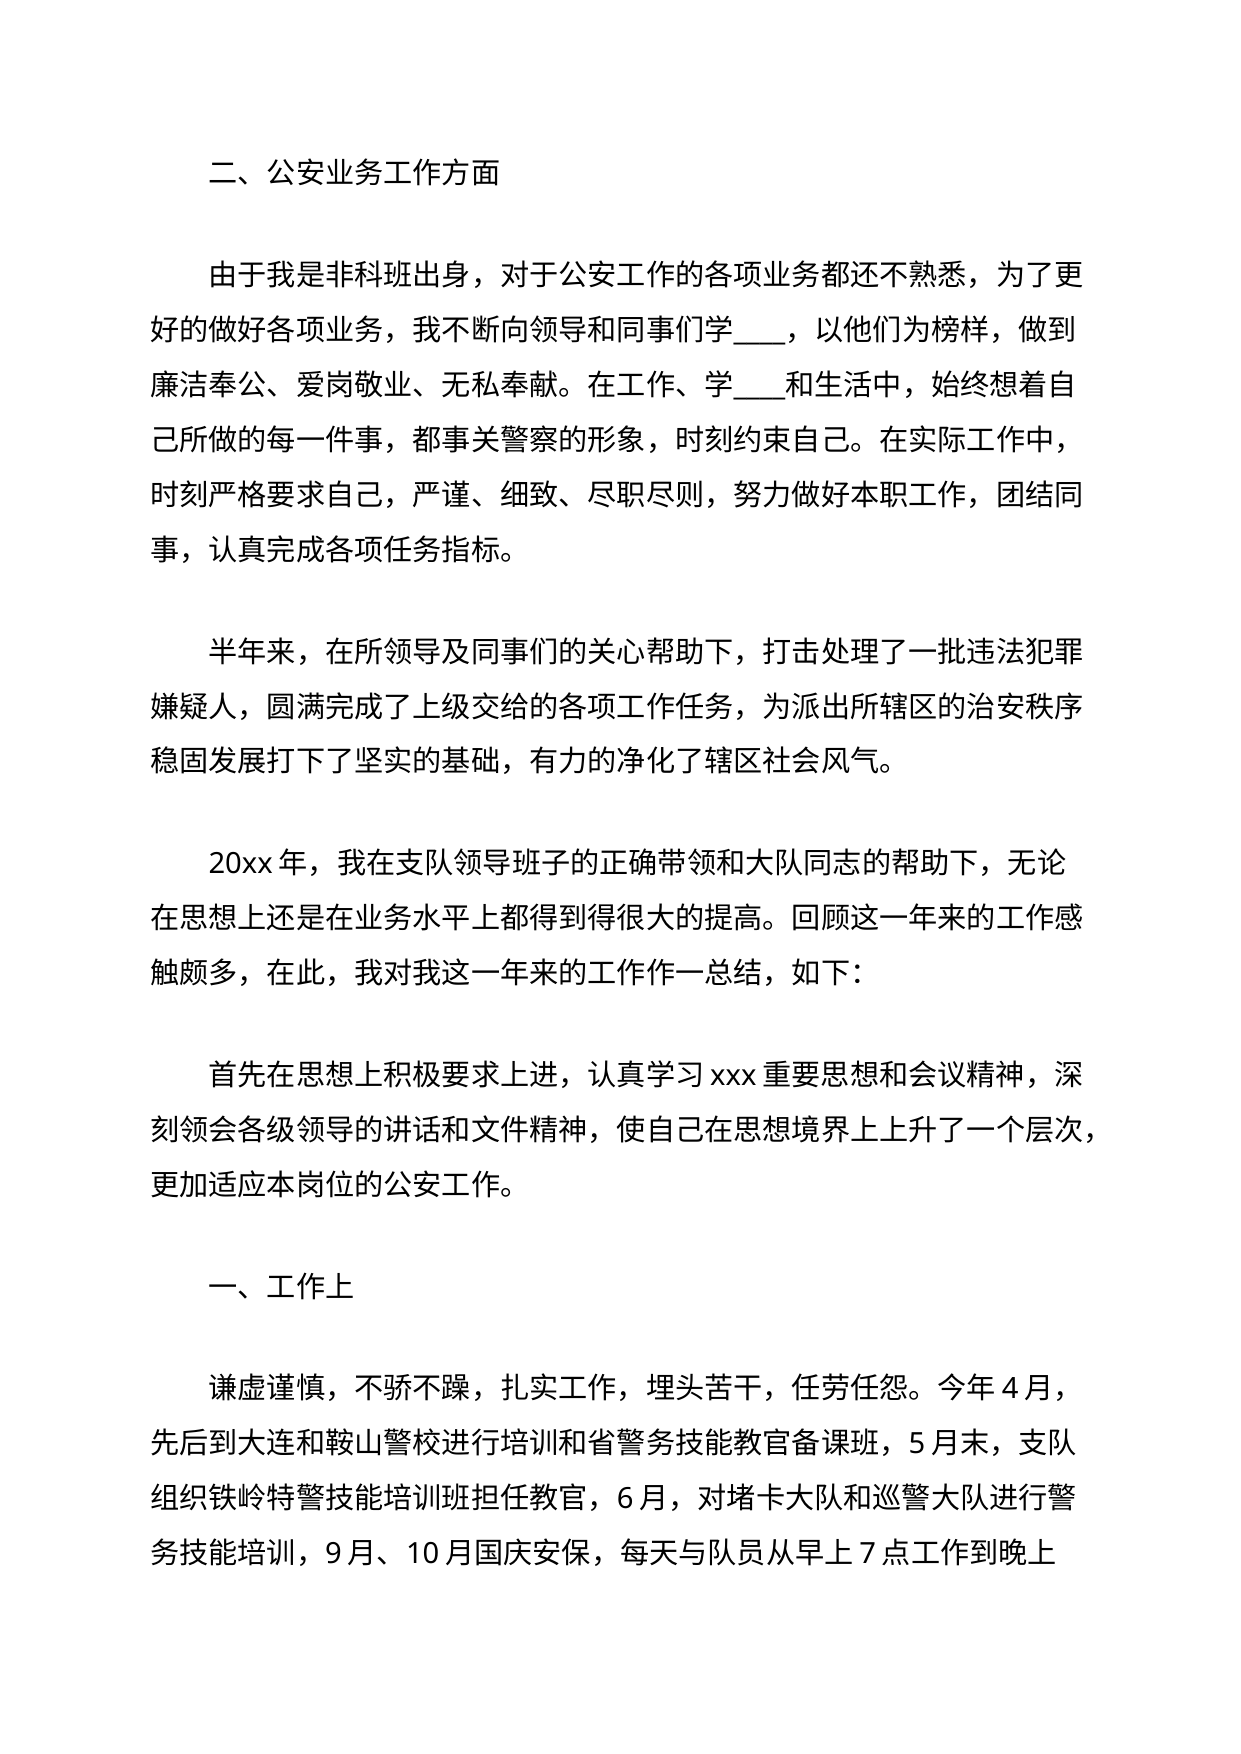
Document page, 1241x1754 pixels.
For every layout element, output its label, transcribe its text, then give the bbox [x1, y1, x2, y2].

text 一、工作上 [150, 1263, 1090, 1305]
text 由于我是非科班出身，对于公安工作的各项业务都还不熟悉，为了更好的做好各项业务，我不断向领导和同事们学____，以他们为榜样，做到廉洁奉公、爱岗敬业、无私奉献。在工作、学____和生活中，始终想着自己所做的每一件事，都事关警察的形象，时刻约束自己。在实际工作中，时刻严格要求自己，严谨、细致、尽职尽则，努力做好本职工作，团结同事，认真完成各项任务指标。 [150, 252, 1090, 569]
text 二、公安业务工作方面 [150, 150, 1090, 192]
text 20xx年，我在支队领导班子的正确带领和大队同志的帮助下，无论在思想上还是在业务水平上都得到得很大的提高。回顾这一年来的工作感触颇多，在此，我对我这一年来的工作作一总结，如下： [150, 840, 1090, 992]
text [150, 1365, 1090, 1572]
text 首先在思想上积极要求上进，认真学习xxx重要思想和会议精神，深刻领会各级领导的讲话和文件精神，使自己在思想境界上上升了一个层次，更加适应本岗位的公安工作。 [150, 1051, 1090, 1204]
text 半年来，在所领导及同事们的关心帮助下，打击处理了一批违法犯罪嫌疑人，圆满完成了上级交给的各项工作任务，为派出所辖区的治安秩序稳固发展打下了坚实的基础，有力的净化了辖区社会风气。 [150, 628, 1090, 780]
